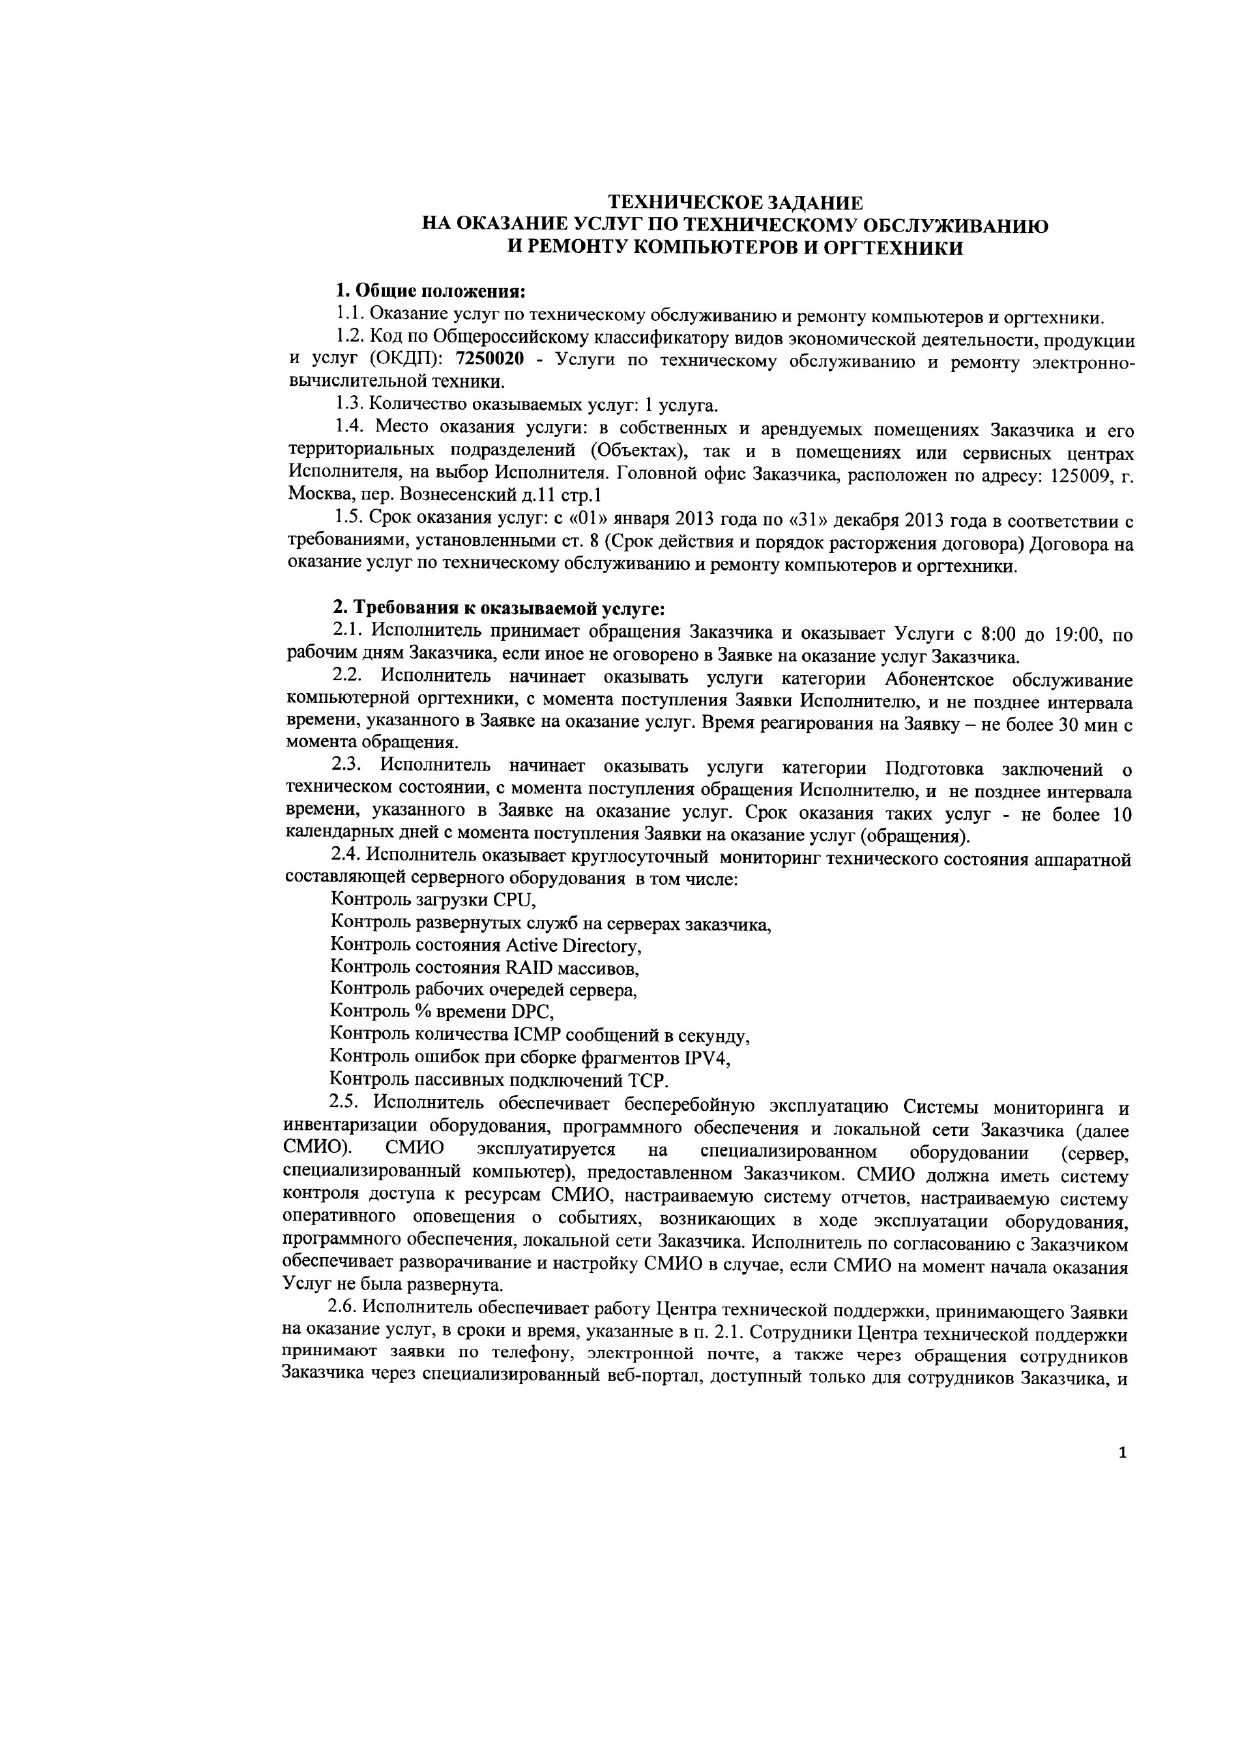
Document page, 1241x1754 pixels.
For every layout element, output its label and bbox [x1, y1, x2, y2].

picture [177, 118, 1152, 1495]
